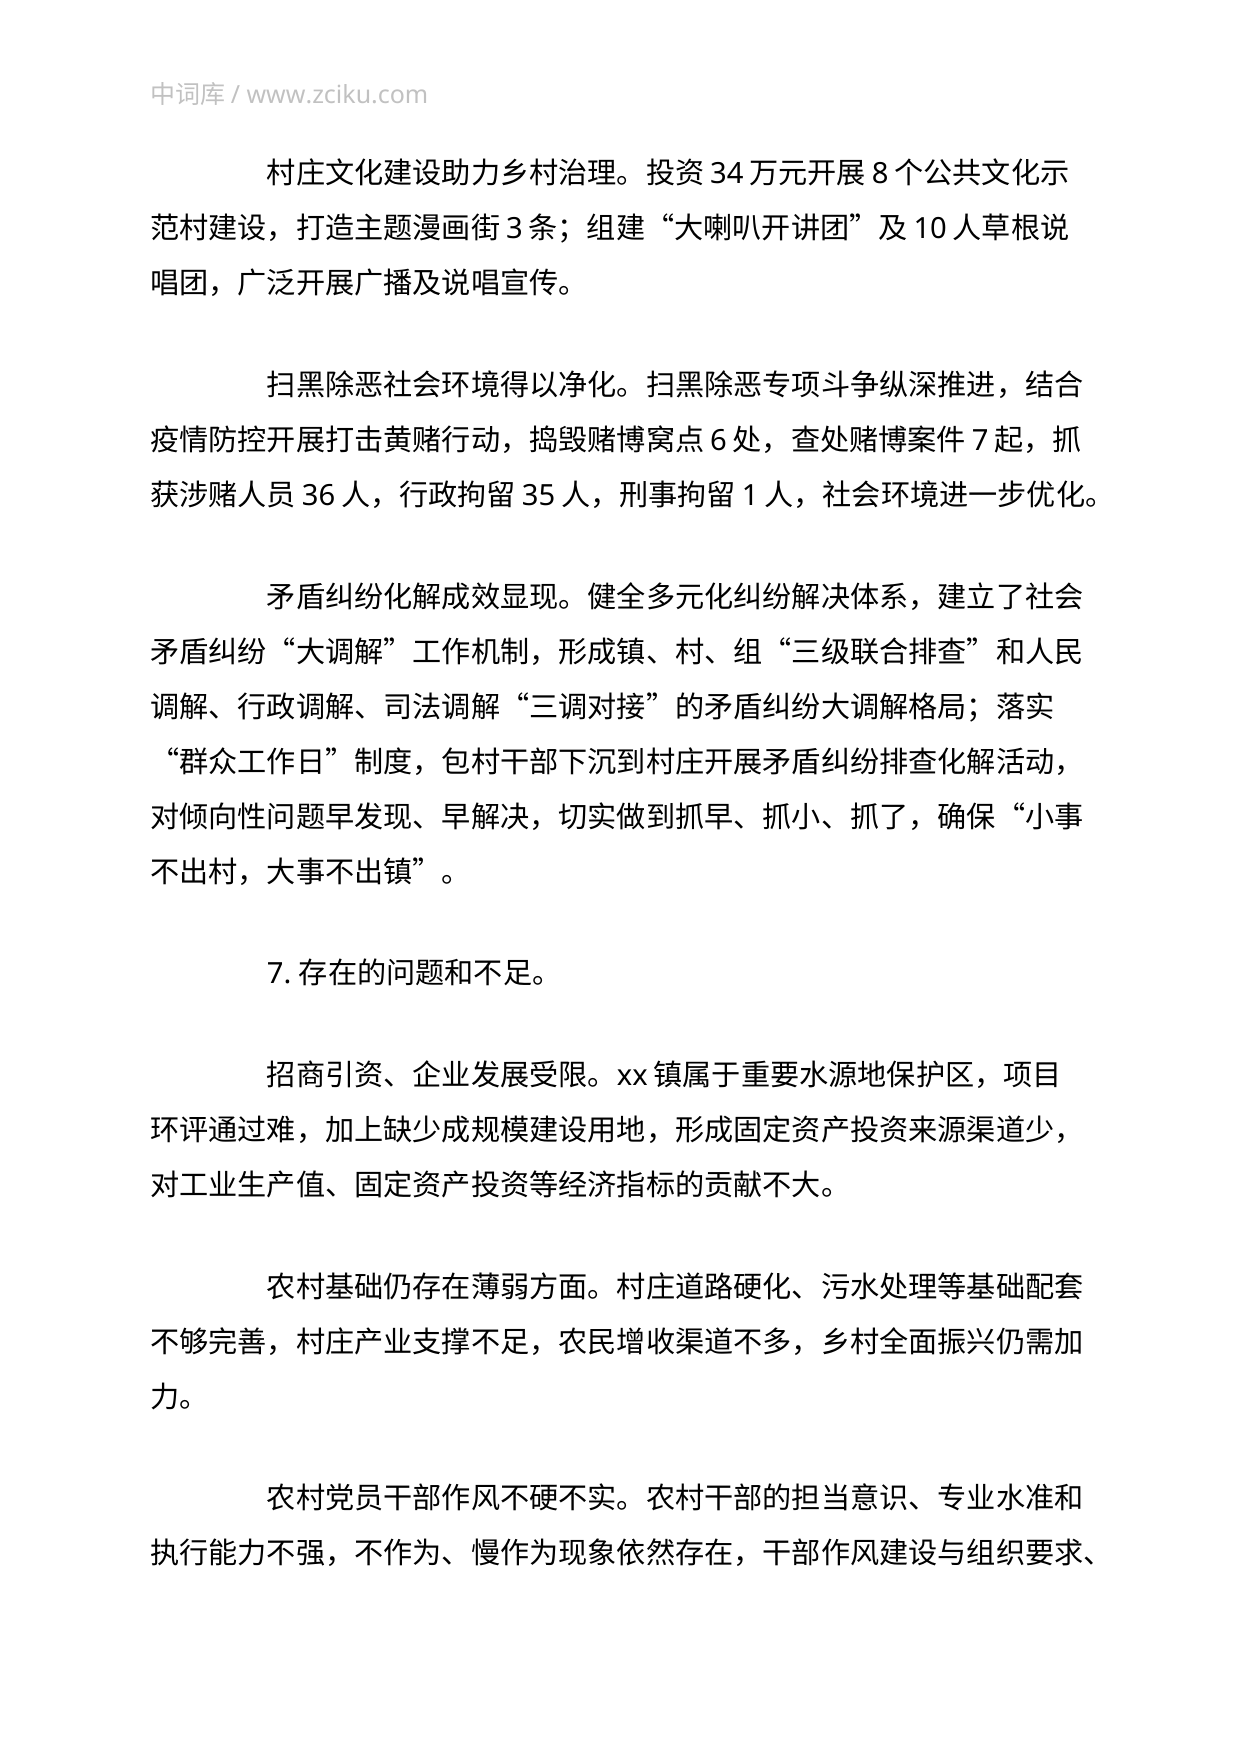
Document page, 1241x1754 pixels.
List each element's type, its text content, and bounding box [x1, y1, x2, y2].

text 招商引资、企业发展受限。xx镇属于重要水源地保护区，项目环评通过难，加上缺少成规模建设用地，形成固定资产投资来源渠道少，对工业生产值、固定资产投资等经济指标的贡献不大。 [150, 1052, 1090, 1204]
text 农村基础仍存在薄弱方面。村庄道路硬化、污水处理等基础配套不够完善，村庄产业支撑不足，农民增收渠道不多，乡村全面振兴仍需加力。 [150, 1263, 1090, 1416]
text 矛盾纠纷化解成效显现。健全多元化纠纷解决体系，建立了社会矛盾纠纷“大调解”工作机制，形成镇、村、组“三级联合排查”和人民调解、行政调解、司法调解“三调对接”的矛盾纠纷大调解格局；落实“群众工作日”制度，包村干部下沉到村庄开展矛盾纠纷排查化解活动，对倾向性问题早发现、早解决，切实做到抓早、抓小、抓了，确保“小事不出村，大事不出镇”。 [150, 574, 1090, 890]
text 村庄文化建设助力乡村治理。投资34万元开展8个公共文化示范村建设，打造主题漫画街3条；组建“大喇叭开讲团”及10人草根说唱团，广泛开展广播及说唱宣传。 [150, 150, 1090, 302]
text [150, 1475, 1090, 1572]
text 扫黑除恶社会环境得以净化。扫黑除恶专项斗争纵深推进，结合疫情防控开展打击黄赌行动，捣毁赌博窝点6处，查处赌博案件7起，抓获涉赌人员36人，行政拘留35人，刑事拘留1人，社会环境进一步优化。 [150, 362, 1090, 514]
text 7. 存在的问题和不足。 [150, 950, 1090, 992]
